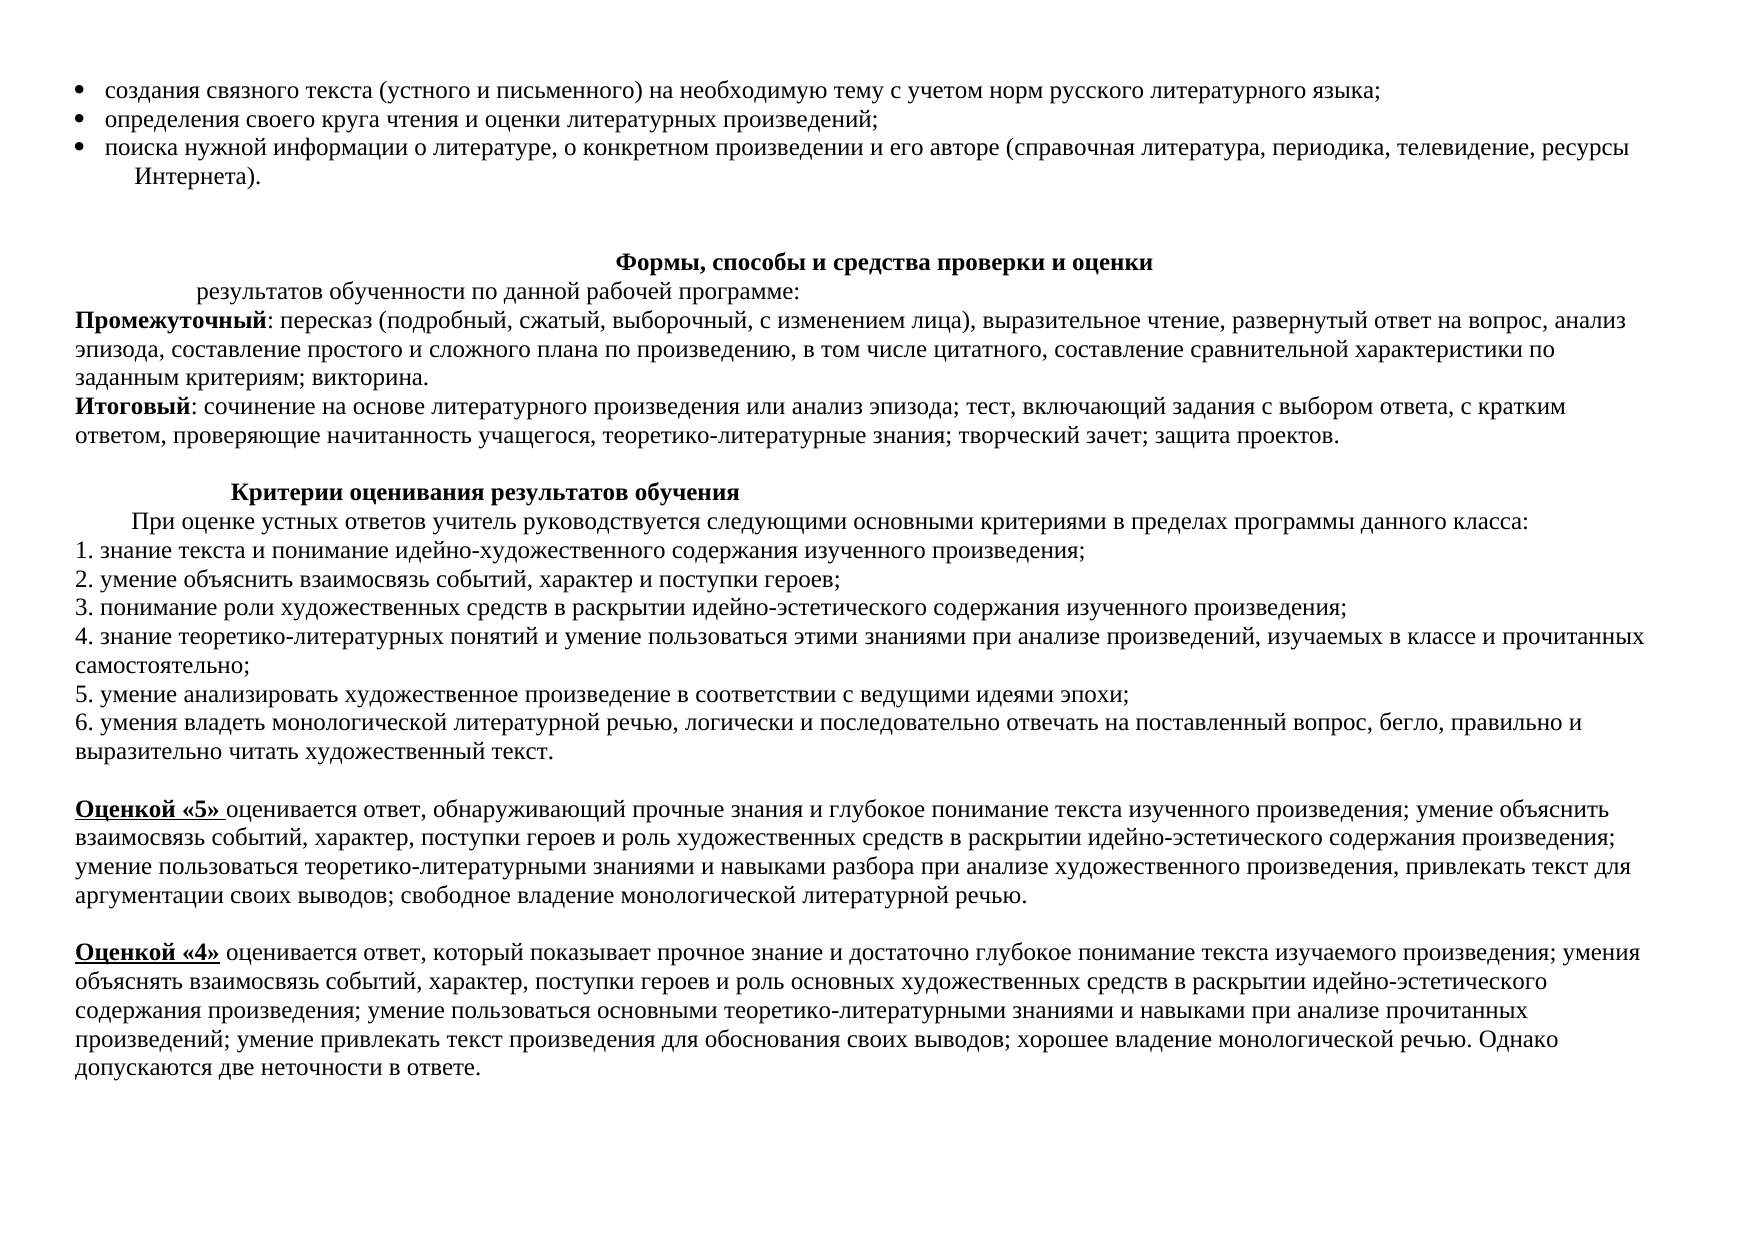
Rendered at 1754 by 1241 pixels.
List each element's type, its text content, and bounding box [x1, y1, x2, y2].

text Критерии оценивания результатов обучения [31, 477, 1649, 506]
text При оценке устных ответов учитель руководствуется следующими основными критериями в пределах программы данного класса: 1. знание текста и понимание идейно-художественного содержания изученного произведения; 2. умение объяснить взаимосвязь событий, характер и поступки героев; 3. понимание роли художественных средств в раскрытии идейно-эстетического содержания изученного произведения; 4. знание теоретико-литературных понятий и умение пользоваться этими знаниями при анализе произведений, изучаемых в классе и прочитанных самостоятельно; 5. умение анализировать художественное произведение в соответствии с ведущими идеями эпохи; 6. умения владеть монологической литературной речью, логически и последовательно отвечать на поставленный вопрос, бегло, правильно и выразительно читать художественный текст. [75, 506, 1679, 765]
text Промежуточный: пересказ (подробный, сжатый, выборочный, с изменением лица), выразительное чтение, развернутый ответ на вопрос, анализ эпизода, составление простого и сложного плана по произведению, в том числе цитатного, составление сравнительной характеристики по заданным критериям; викторина. [75, 305, 1664, 391]
text Оценкой «4» оценивается ответ, который показывает прочное знание и достаточно глубокое понимание текста изучаемого произведения; умения объяснять взаимосвязь событий, характер, поступки героев и роль основных художественных средств в раскрытии идейно-эстетического содержания произведения; умение пользоваться основными теоретико-литературными знаниями и навыками при анализе прочитанных произведений; умение привлекать текст произведения для обоснования своих выводов; хорошее владение монологической речью. Однако допускаются две неточности в ответе. [75, 937, 1679, 1081]
text Формы, способы и средства проверки и оценки [90, 247, 1679, 276]
text Итоговый: сочинение на основе литературного произведения или анализ эпизода; тест, включающий задания с выбором ответа, с кратким ответом, проверяющие начитанность учащегося, теоретико-литературные знания; творческий зачет; защита проектов. [75, 391, 1649, 449]
text Оценкой «5» оценивается ответ, обнаруживающий прочные знания и глубокое понимание текста изученного произведения; умение объяснить взаимосвязь событий, характер, поступки героев и роль художественных средств в раскрытии идейно-эстетического содержания произведения; умение пользоваться теоретико-литературными знаниями и навыками разбора при анализе художественного произведения, привлекать текст для аргументации своих выводов; свободное владение монологической литературной речью. [75, 794, 1679, 909]
list создания связного текста (устного и письменного) на необходимую тему с учетом норм русского литературного языка; [75, 75, 1679, 104]
list поиска нужной информации о литературе, о конкретном произведении и его авторе (справочная литература, периодика, телевидение, ресурсы Интернета). [75, 132, 1679, 190]
text результатов обученности по данной рабочей программе: [90, 276, 1679, 305]
list определения своего круга чтения и оценки литературных произведений; [75, 104, 1679, 132]
